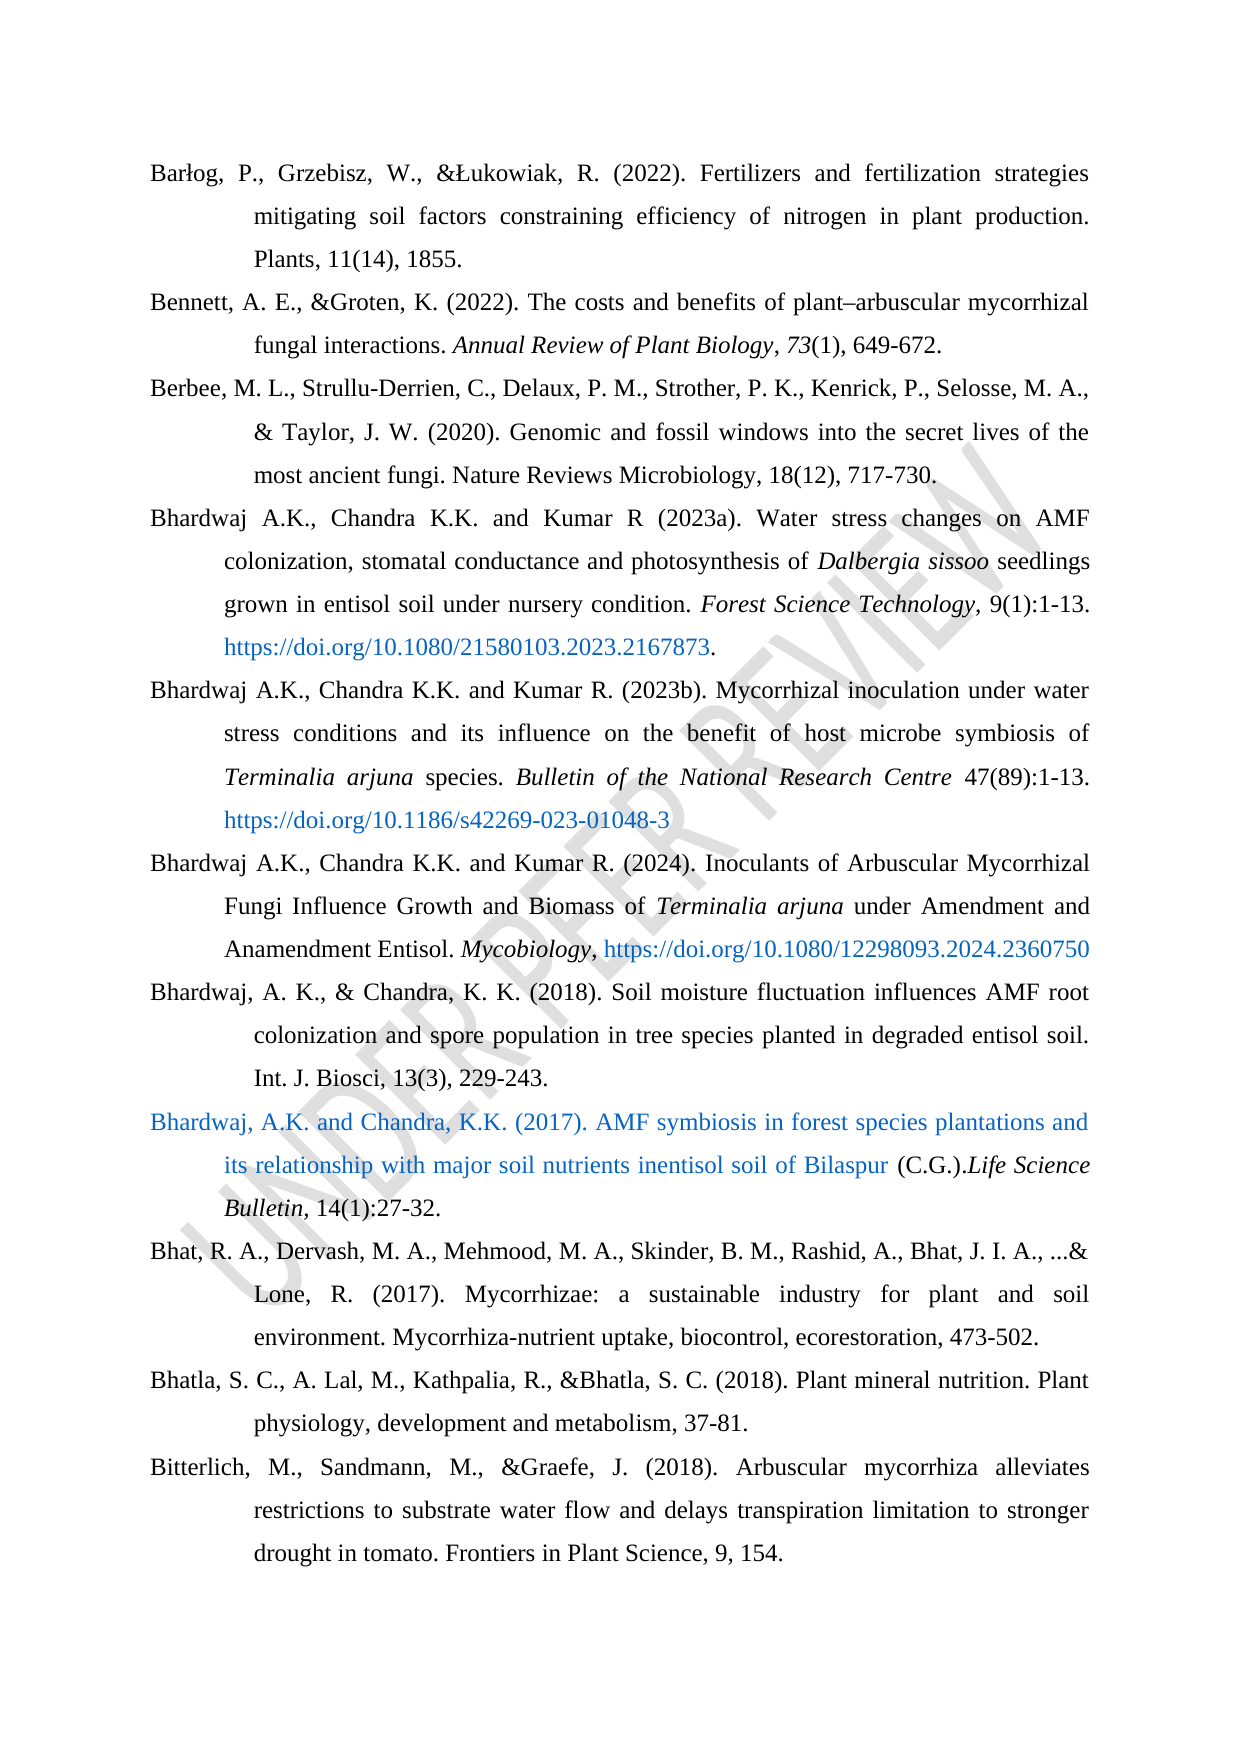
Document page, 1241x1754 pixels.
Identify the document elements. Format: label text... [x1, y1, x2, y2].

text Bhatla, S. C., A. Lal, M., Kathpalia, R., &Bhatla, S. C. (2018). Plant mineral nutrition. Plant physiology, development and metabolism, 37-81. [150, 1365, 1090, 1437]
text Bitterlich, M., Sandmann, M., &Graefe, J. (2018). Arbuscular mycorrhiza alleviates restrictions to substrate water flow and delays transpiration limitation to stronger drought in tomato. Frontiers in Plant Science, 9, 154. [150, 1452, 1090, 1567]
text Barłog, P., Grzebisz, W., &Łukowiak, R. (2022). Fertilizers and fertilization strategies mitigating soil factors constraining efficiency of nitrogen in plant production. Plants, 11(14), 1855. [150, 158, 1090, 273]
text Bhardwaj, A. K., & Chandra, K. K. (2018). Soil moisture fluctuation influences AMF root colonization and spore population in tree species planted in degraded entisol soil. Int. J. Biosci, 13(3), 229-243. [150, 977, 1090, 1092]
text Bhat, R. A., Dervash, M. A., Mehmood, M. A., Skinder, B. M., Rashid, A., Bhat, J. I. A., ...& Lone, R. (2017). Mycorrhizae: a sustainable industry for plant and soil environment. Mycorrhiza-nutrient uptake, biocontrol, ecorestoration, 473-502. [150, 1236, 1090, 1351]
text Berbee, M. L., Strullu-Derrien, C., Delaux, P. M., Strother, P. K., Kenrick, P., Selosse, M. A., & Taylor, J. W. (2020). Genomic and fossil windows into the secret lives of the most ancient fungi. Nature Reviews Microbiology, 18(12), 717-730. [150, 373, 1090, 488]
text Bhardwaj A.K., Chandra K.K. and Kumar R. (2024). Inoculants of Arbuscular Mycorrhizal Fungi Influence Growth and Biomass of Terminalia arjuna under Amendment and Anamendment Entisol. Mycobiology, https://doi.org/10.1080/12298093.2024.2360750 [150, 848, 1090, 963]
text Bhardwaj A.K., Chandra K.K. and Kumar R (2023a). Water stress changes on AMF colonization, stomatal conductance and photosynthesis of Dalbergia sissoo seedlings grown in entisol soil under nursery condition. Forest Science Technology, 9(1):1-13. https://doi.org/10.1080/21580103.2023.2167873. [150, 503, 1090, 661]
text Bennett, A. E., &Groten, K. (2022). The costs and benefits of plant–arbuscular mycorrhizal fungal interactions. Annual Review of Plant Biology, 73(1), 649-672. [150, 287, 1090, 359]
text Bhardwaj A.K., Chandra K.K. and Kumar R. (2023b). Mycorrhizal inoculation under water stress conditions and its influence on the benefit of host microbe symbiosis of Terminalia arjuna species. Bulletin of the National Research Centre 47(89):1-13. https://doi.org/10.1186/s42269-023-01048-3 [150, 675, 1090, 833]
text Bhardwaj, A.K. and Chandra, K.K. (2017). AMF symbiosis in forest species plantations and its relationship with major soil nutrients inentisol soil of Bilaspur (C.G.).Life Science Bulletin, 14(1):27-32. [150, 1107, 1090, 1222]
